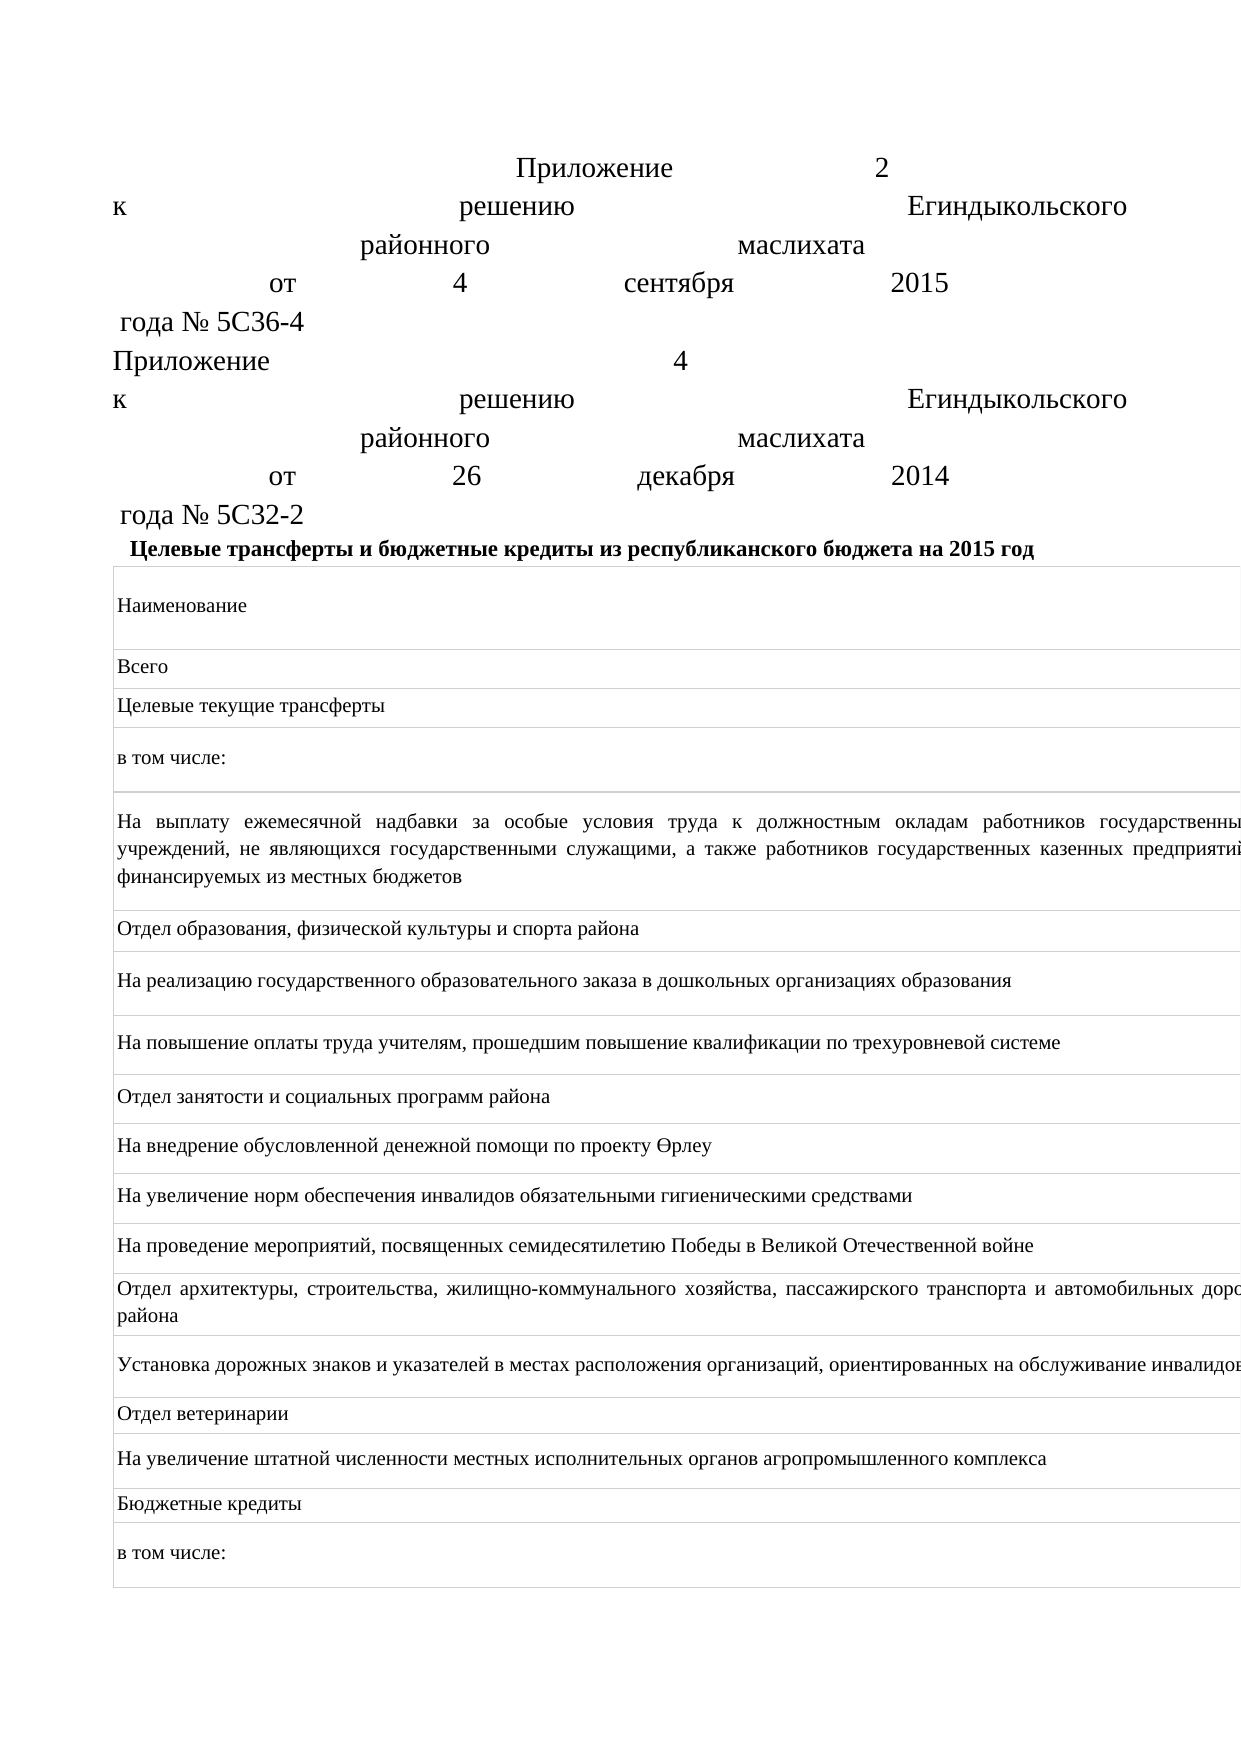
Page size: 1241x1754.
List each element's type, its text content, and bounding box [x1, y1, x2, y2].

table_cell Отдел архитектуры, строительства, жилищно-коммунального хозяйства, пассажирского транспорта и автомобильных дорог района [114, 1274, 1240, 1334]
table_cell Целевые текущие трансферты [114, 689, 1240, 727]
table_cell На выплату ежемесячной надбавки за особые условия труда к должностным окладам работников государственных учреждений, не являющихся государственными служащими, а также работников государственных казенных предприятий, финансируемых из местных бюджетов [114, 793, 1240, 910]
table_cell На увеличение штатной численности местных исполнительных органов агропромышленного комплекса [114, 1434, 1240, 1488]
table_cell Отдел ветеринарии [114, 1398, 1240, 1433]
text Целевые трансферты и бюджетные кредиты из республиканского бюджета на 2015 год [112, 535, 1128, 562]
table_cell На внедрение обусловленной денежной помощи по проекту Өрлеу [114, 1124, 1240, 1173]
table_cell в том числе: [114, 1523, 1240, 1587]
text Приложение 4 к решению Егиндыкольского районного маслихата от 26 декабря 2014 года № 5С32-2 [112, 343, 1128, 530]
table_header Наименование [114, 567, 1240, 648]
table_cell На реализацию государственного образовательного заказа в дошкольных организациях образования [114, 952, 1240, 1015]
table_cell Установка дорожных знаков и указателей в местах расположения организаций, ориентированных на обслуживание инвалидов [114, 1336, 1240, 1397]
table_cell Отдел образования, физической культуры и спорта района [114, 911, 1240, 951]
table_cell Отдел занятости и социальных программ района [114, 1075, 1240, 1123]
table_cell Всего [114, 650, 1240, 687]
table_cell На проведение мероприятий, посвященных семидесятилетию Победы в Великой Отечественной войне [114, 1224, 1240, 1273]
table_cell в том числе: [114, 728, 1240, 791]
table_cell На увеличение норм обеспечения инвалидов обязательными гигиеническими средствами [114, 1174, 1240, 1223]
table_cell Бюджетные кредиты [114, 1489, 1240, 1522]
text Приложение 2 к решению Егиндыкольского районного маслихата от 4 сентября 2015 года № 5С36-4 [112, 150, 1128, 338]
table_cell На повышение оплаты труда учителям, прошедшим повышение квалификации по трехуровневой системе [114, 1016, 1240, 1074]
